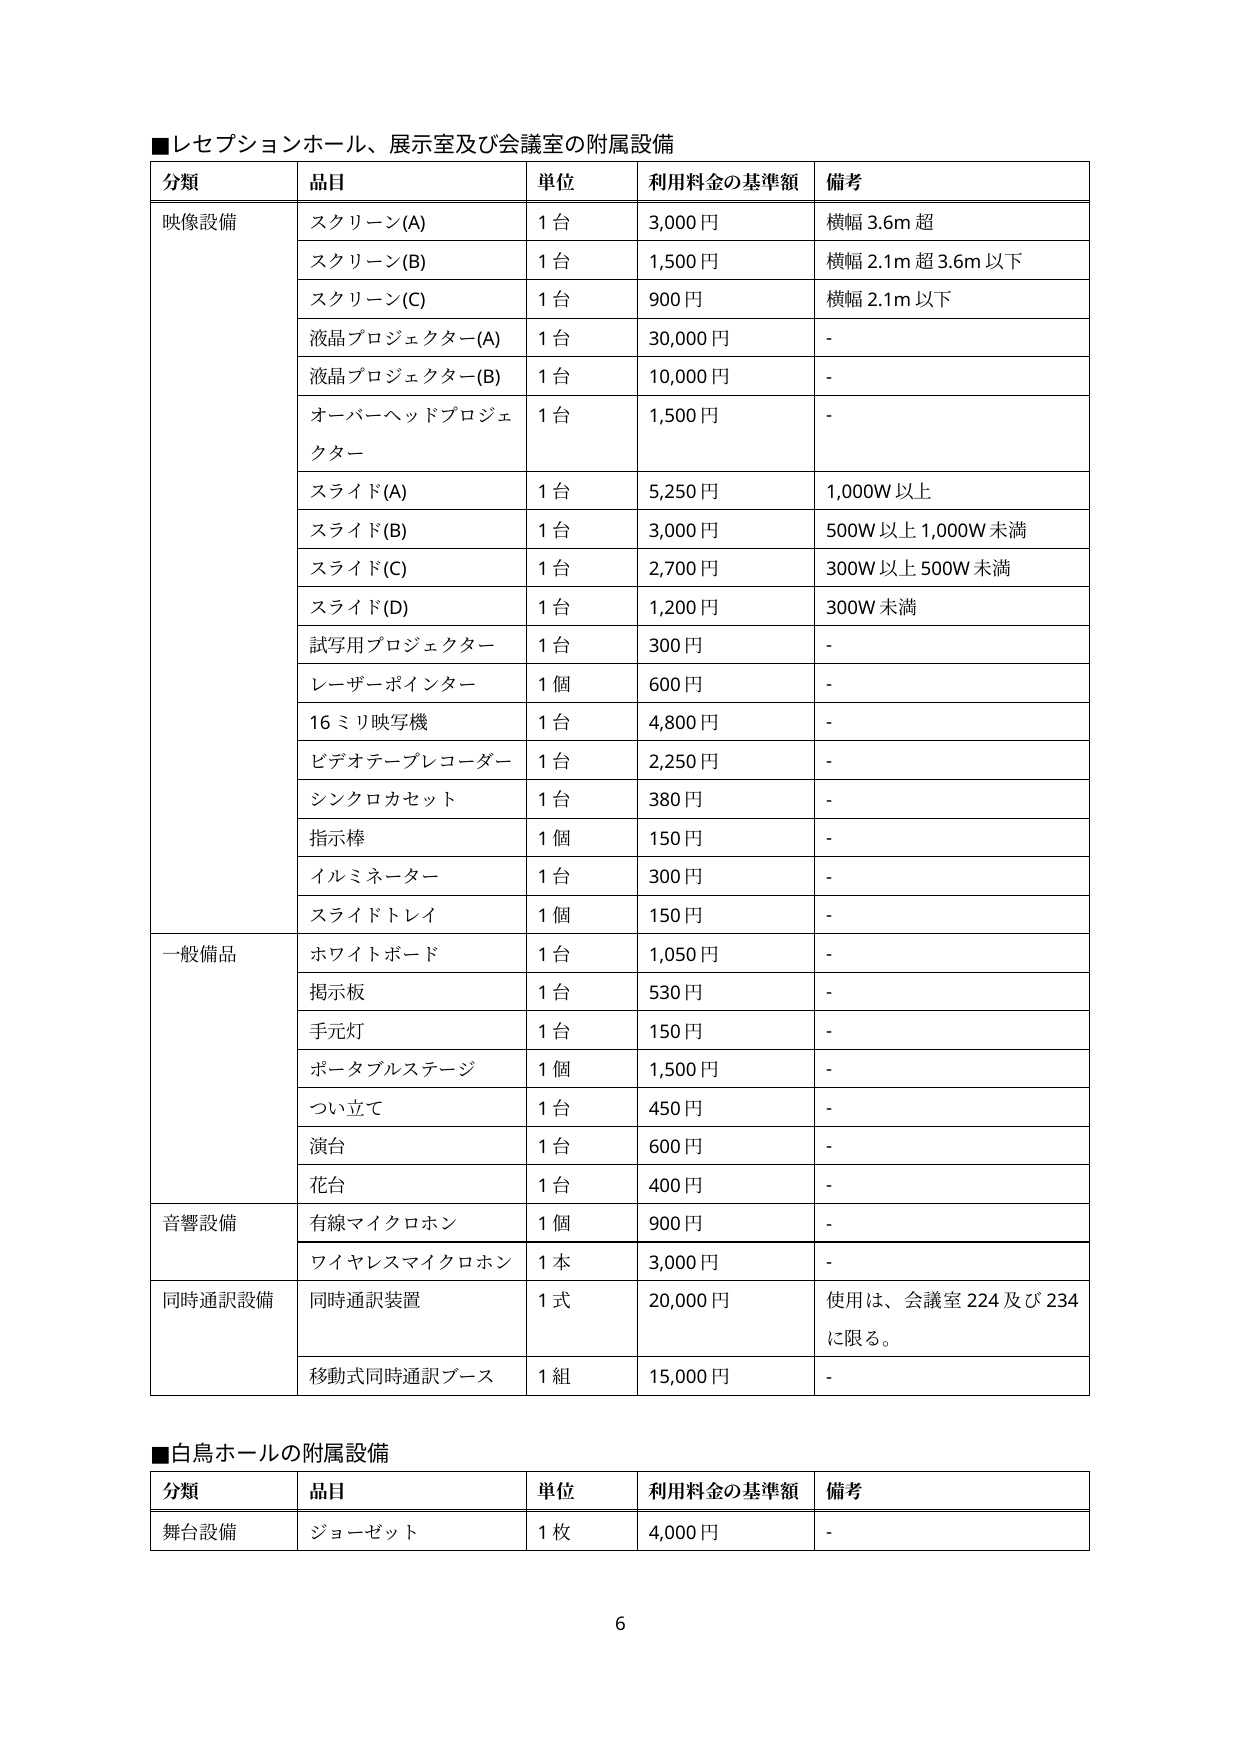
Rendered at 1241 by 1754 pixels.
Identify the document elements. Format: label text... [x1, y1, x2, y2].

table_cell - [815, 1512, 1089, 1550]
table_cell - [815, 1011, 1089, 1049]
table_cell - [815, 664, 1089, 702]
table_cell 1台 [527, 280, 637, 317]
table_cell 4,800円 [638, 703, 814, 740]
table_cell スライド(A) [298, 472, 526, 509]
table_cell 1台 [527, 472, 637, 509]
table_cell 1台 [527, 780, 637, 817]
table_cell 1台 [527, 973, 637, 1010]
table_cell 横幅3.6m超 [815, 203, 1089, 240]
table_cell 1個 [527, 1050, 637, 1087]
table_cell 1,500円 [638, 1050, 814, 1087]
table_cell - [815, 1204, 1089, 1241]
table_cell - [815, 819, 1089, 856]
table_cell 150円 [638, 896, 814, 933]
table_cell ホワイトボード [298, 934, 526, 972]
table_cell 3,000円 [638, 203, 814, 240]
table_cell 16ミリ映写機 [298, 703, 526, 740]
table_cell 花台 [298, 1165, 526, 1203]
table_cell - [815, 396, 1089, 471]
table_cell ビデオテープレコーダー [298, 741, 526, 779]
table_cell スライドトレイ [298, 896, 526, 933]
table_cell 15,000円 [638, 1357, 814, 1394]
table_cell - [815, 896, 1089, 933]
table_cell 1台 [527, 203, 637, 240]
table_cell ジョーゼット [298, 1512, 526, 1550]
table_cell スライド(D) [298, 587, 526, 625]
table_cell 1台 [527, 857, 637, 894]
table_cell 300円 [638, 857, 814, 894]
table_cell 横幅2.1m超3.6m以下 [815, 241, 1089, 279]
table_header 単位 [527, 162, 637, 200]
table_cell 掲示板 [298, 973, 526, 1010]
table_cell 1台 [527, 934, 637, 972]
table_cell - [815, 973, 1089, 1010]
table_cell 1台 [527, 703, 637, 740]
table_cell 指示棒 [298, 819, 526, 856]
table_cell 150円 [638, 1011, 814, 1049]
table_cell イルミネーター [298, 857, 526, 894]
table_cell つい立て [298, 1088, 526, 1126]
table_cell 液晶プロジェクター(A) [298, 319, 526, 356]
table_cell 1台 [527, 1088, 637, 1126]
table_cell 450円 [638, 1088, 814, 1126]
table_cell 1個 [527, 1204, 637, 1241]
table_cell 1台 [527, 1011, 637, 1049]
table_cell 音響設備 [151, 1204, 297, 1280]
table_header 分類 [151, 1472, 297, 1509]
table_cell 4,000円 [638, 1512, 814, 1550]
table_cell 演台 [298, 1127, 526, 1164]
table_cell 1台 [527, 1165, 637, 1203]
table_cell 1台 [527, 626, 637, 663]
table_cell 2,250円 [638, 741, 814, 779]
table_cell - [815, 1243, 1089, 1280]
table_cell 1台 [527, 510, 637, 548]
table_cell スライド(B) [298, 510, 526, 548]
table_cell 1,200円 [638, 587, 814, 625]
table_header 利用料金の基準額 [638, 1472, 814, 1509]
table_cell 1組 [527, 1357, 637, 1394]
table_cell 300W未満 [815, 587, 1089, 625]
table_cell スライド(C) [298, 549, 526, 586]
table_cell 300円 [638, 626, 814, 663]
text ■レセプションホール、展示室及び会議室の附属設備 [150, 124, 1090, 161]
table_cell - [815, 703, 1089, 740]
table_cell シンクロカセット [298, 780, 526, 817]
table_header 単位 [527, 1472, 637, 1509]
table_cell 1個 [527, 896, 637, 933]
table_cell 1台 [527, 357, 637, 394]
table_cell 同時通訳装置 [298, 1281, 526, 1356]
table_cell 1本 [527, 1243, 637, 1280]
table_header 利用料金の基準額 [638, 162, 814, 200]
table_cell - [815, 741, 1089, 779]
table_cell - [815, 1357, 1089, 1394]
table_cell 150円 [638, 819, 814, 856]
table_cell 600円 [638, 664, 814, 702]
table_cell - [815, 357, 1089, 394]
table_cell 一般備品 [151, 934, 297, 1203]
table_cell 映像設備 [151, 203, 297, 933]
table_header 分類 [151, 162, 297, 200]
table_cell 900円 [638, 280, 814, 317]
table_cell 300W以上500W未満 [815, 549, 1089, 586]
text ■白鳥ホールの附属設備 [150, 1433, 1090, 1471]
table_cell 20,000円 [638, 1281, 814, 1356]
table_cell 600円 [638, 1127, 814, 1164]
table_cell 1台 [527, 741, 637, 779]
table_cell 1個 [527, 664, 637, 702]
table_cell レーザーポインター [298, 664, 526, 702]
table_cell - [815, 1127, 1089, 1164]
table_cell 3,000円 [638, 510, 814, 548]
table_cell 1,500円 [638, 396, 814, 471]
table_cell 30,000円 [638, 319, 814, 356]
table_cell 1,000W以上 [815, 472, 1089, 509]
table_cell スクリーン(A) [298, 203, 526, 240]
table_cell 900円 [638, 1204, 814, 1241]
table_cell - [815, 1088, 1089, 1126]
table_cell 1台 [527, 1127, 637, 1164]
table_header 品目 [298, 162, 526, 200]
table_cell 舞台設備 [151, 1512, 297, 1550]
table_cell 2,700円 [638, 549, 814, 586]
table_cell ポータブルステージ [298, 1050, 526, 1087]
table_cell 1台 [527, 319, 637, 356]
table_cell 1式 [527, 1281, 637, 1356]
table_header 備考 [815, 1472, 1089, 1509]
table_cell 10,000円 [638, 357, 814, 394]
table_cell 試写用プロジェクター [298, 626, 526, 663]
table_cell - [815, 319, 1089, 356]
table_cell 400円 [638, 1165, 814, 1203]
table_cell 同時通訳設備 [151, 1281, 297, 1394]
table_header 品目 [298, 1472, 526, 1509]
table_cell 530円 [638, 973, 814, 1010]
table_cell 液晶プロジェクター(B) [298, 357, 526, 394]
table_cell - [815, 857, 1089, 894]
table_cell 有線マイクロホン [298, 1204, 526, 1241]
table_cell 1台 [527, 241, 637, 279]
table_cell 1枚 [527, 1512, 637, 1550]
table_cell 1,500円 [638, 241, 814, 279]
table_cell 1,050円 [638, 934, 814, 972]
table_cell 1台 [527, 587, 637, 625]
table_cell - [815, 1050, 1089, 1087]
table_cell 1個 [527, 819, 637, 856]
table_cell 1台 [527, 549, 637, 586]
table_cell 3,000円 [638, 1243, 814, 1280]
table_cell 横幅2.1m以下 [815, 280, 1089, 317]
table_cell - [815, 1165, 1089, 1203]
table_cell 500W以上1,000W未満 [815, 510, 1089, 548]
table_cell 使用は、会議室224及び234に限る。 [815, 1281, 1089, 1356]
table_cell オーバーヘッドプロジェクター [298, 396, 526, 471]
table_cell 380円 [638, 780, 814, 817]
table_cell - [815, 626, 1089, 663]
table_cell ワイヤレスマイクロホン [298, 1243, 526, 1280]
table_cell スクリーン(B) [298, 241, 526, 279]
table_cell 1台 [527, 396, 637, 471]
table_header 備考 [815, 162, 1089, 200]
table_cell - [815, 934, 1089, 972]
table_cell 手元灯 [298, 1011, 526, 1049]
table_cell スクリーン(C) [298, 280, 526, 317]
table_cell 移動式同時通訳ブース [298, 1357, 526, 1394]
table_cell 5,250円 [638, 472, 814, 509]
table_cell - [815, 780, 1089, 817]
